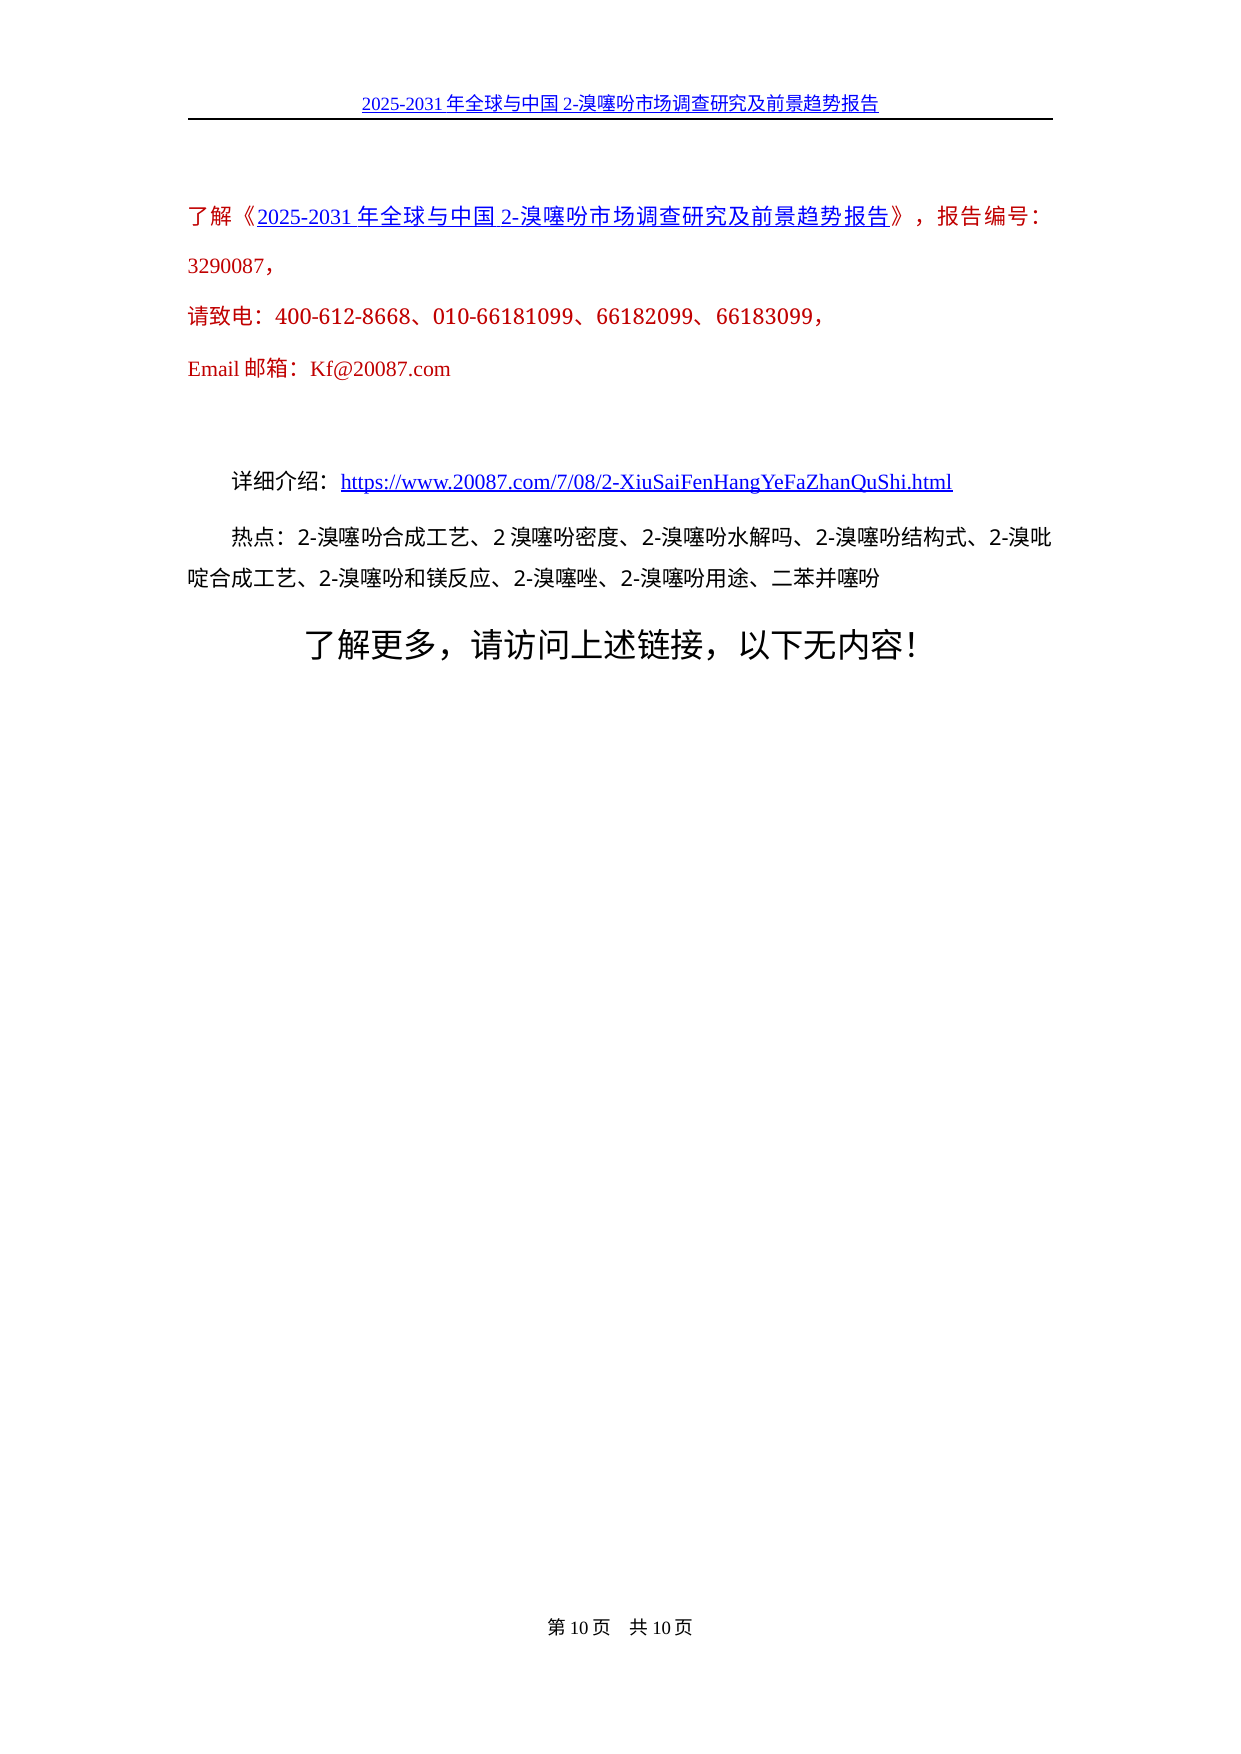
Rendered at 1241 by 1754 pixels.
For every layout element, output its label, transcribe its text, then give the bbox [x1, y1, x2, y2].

text 热点：2-溴噻吩合成工艺、2溴噻吩密度、2-溴噻吩水解吗、2-溴噻吩结构式、2-溴吡啶合成工艺、2-溴噻吩和镁反应、2-溴噻唑、2-溴噻吩用途、二苯并噻吩 [187, 520, 1053, 593]
title 了解更多，请访问上述链接，以下无内容！ [187, 611, 1053, 676]
text Email邮箱：Kf@20087.com [187, 350, 1053, 383]
text 请致电：400-612-8668、010-66181099、66182099、66183099， [187, 299, 1053, 331]
text 了解《2025-2031年全球与中国2-溴噻吩市场调查研究及前景趋势报告》，报告编号：3290087， [187, 198, 1053, 280]
text 详细介绍：https://www.20087.com/7/08/2-XiuSaiFenHangYeFaZhanQuShi.html [187, 463, 1053, 496]
